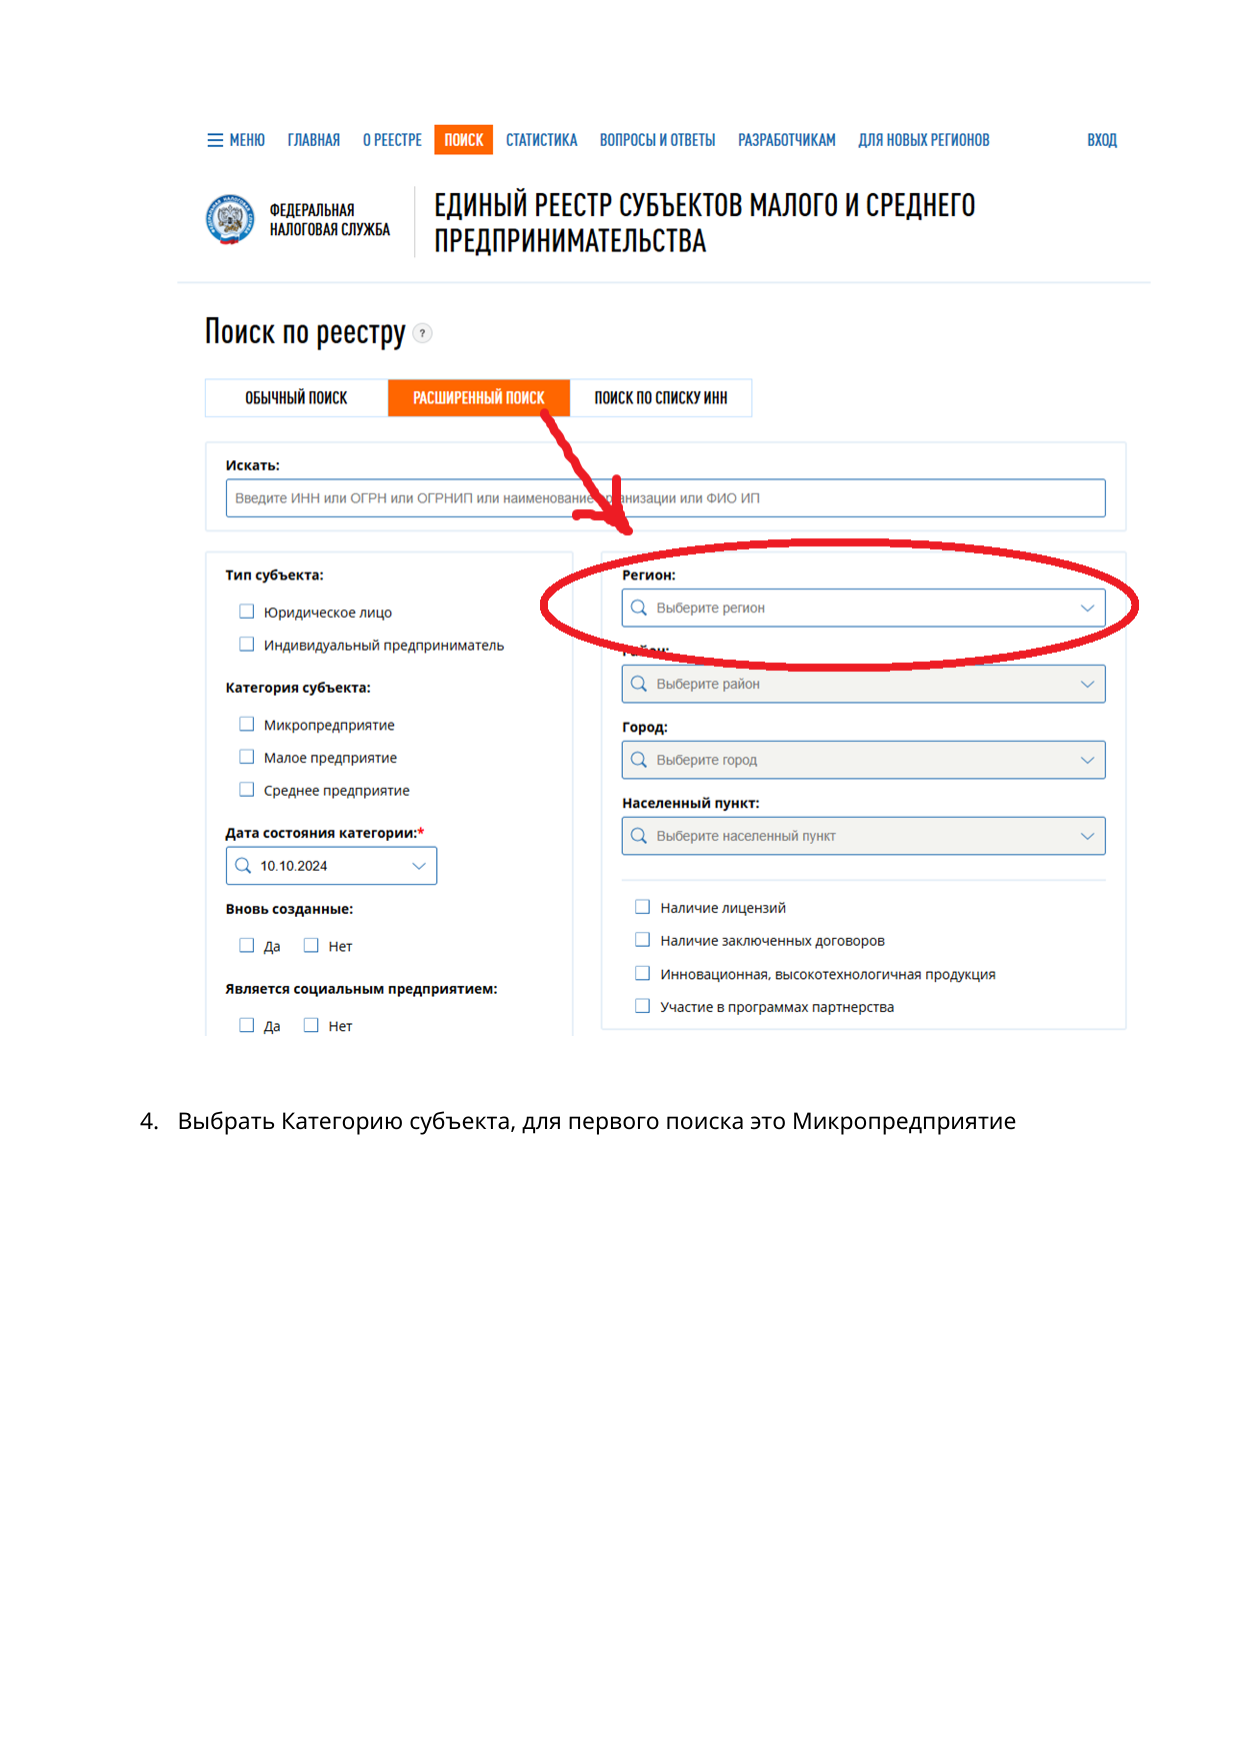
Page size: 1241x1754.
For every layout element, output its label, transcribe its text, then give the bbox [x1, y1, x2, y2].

picture [177, 118, 1151, 1036]
list Выбрать Категорию субъекта, для первого поиска это Микропредприятие [140, 1105, 1152, 1136]
